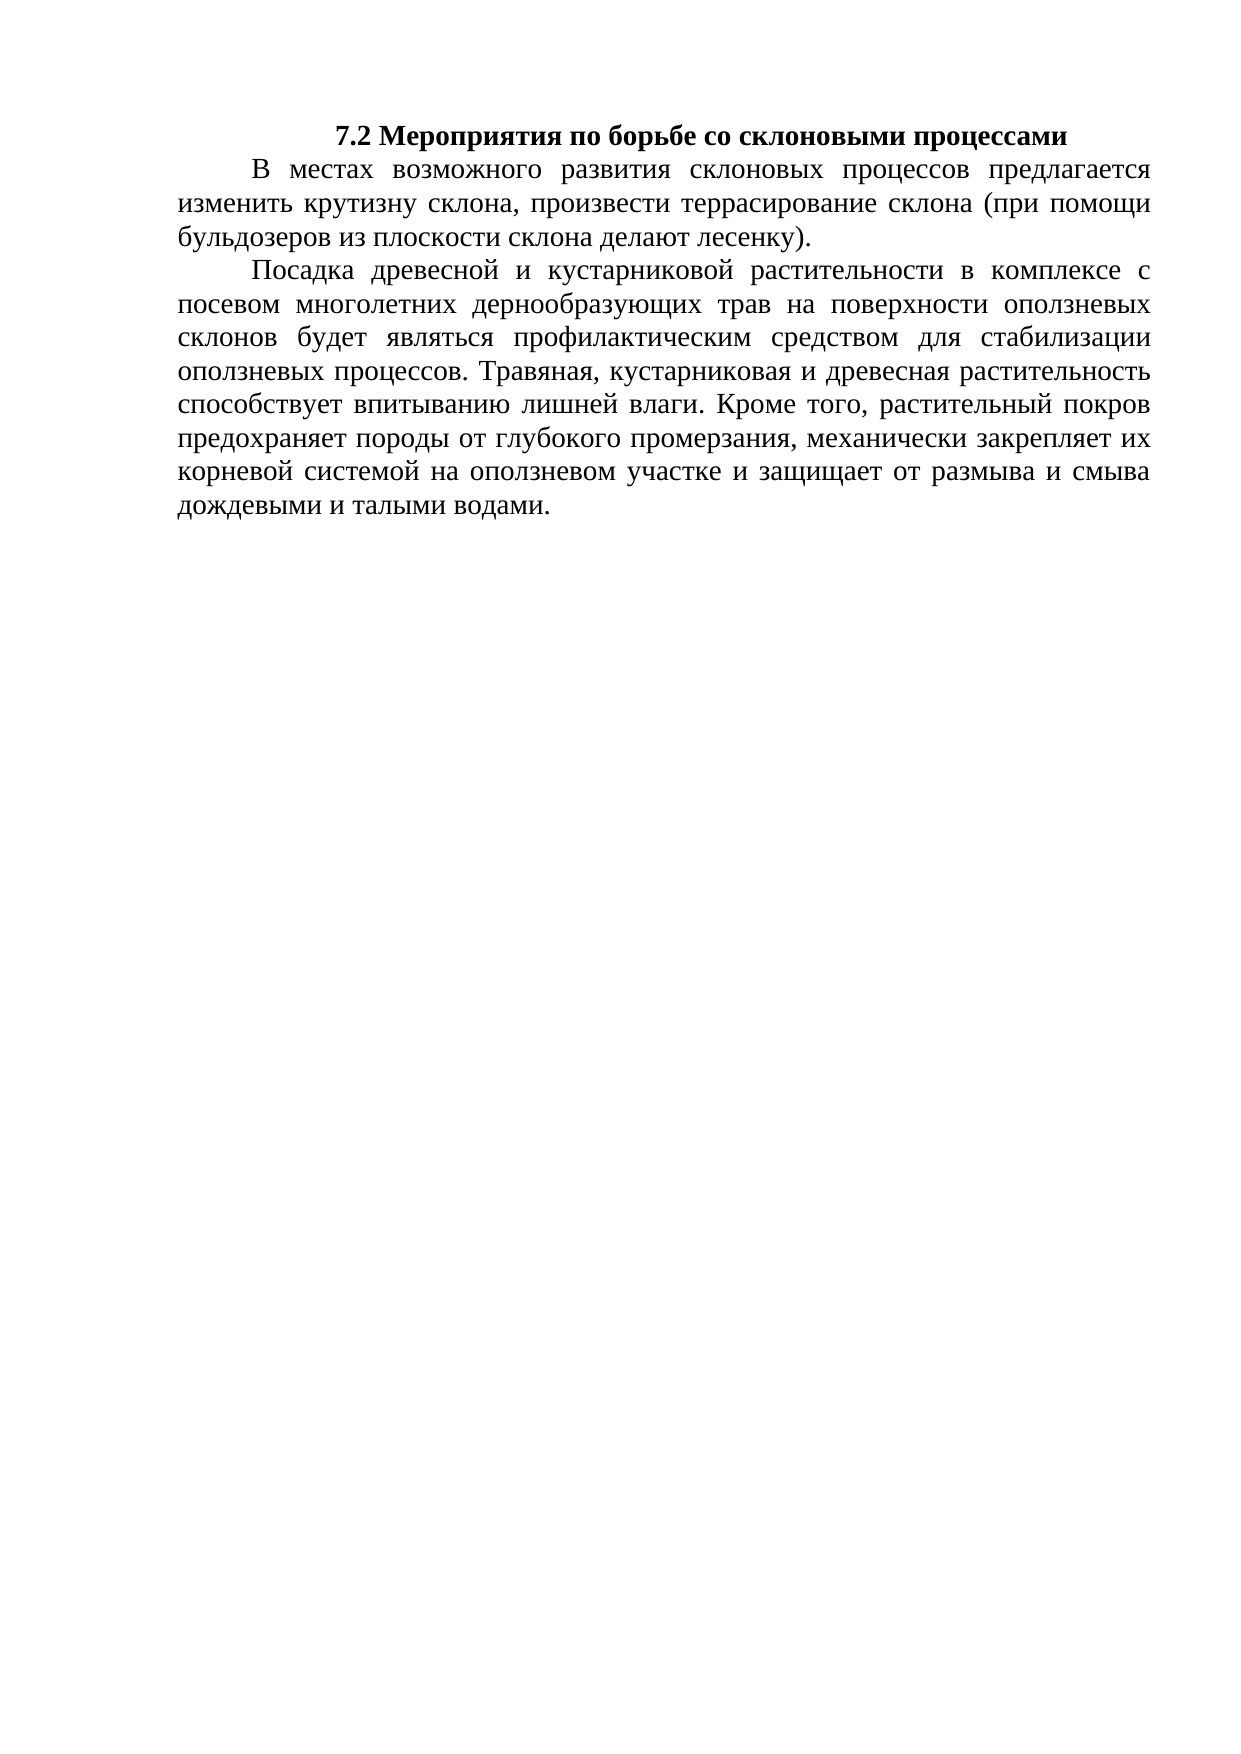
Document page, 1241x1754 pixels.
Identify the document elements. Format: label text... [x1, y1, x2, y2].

text В местах возможного развития склоновых процессов предлагается изменить крутизну склона, произвести террасирование склона (при помощи бульдозеров из плоскости склона делают лесенку). [177, 152, 1152, 252]
text Посадка древесной и кустарниковой растительности в комплексе с посевом многолетних дернообразующих трав на поверхности оползневых склонов будет являться профилактическим средством для стабилизации оползневых процессов. Травяная, кустарниковая и древесная растительность способствует впитыванию лишней влаги. Кроме того, растительный покров предохраняет породы от глубокого промерзания, механически закрепляет их корневой системой на оползневом участке и защищает от размыва и смыва дождевыми и талыми водами. [177, 252, 1152, 521]
text 7.2 Мероприятия по борьбе со склоновыми процессами [177, 118, 1152, 152]
